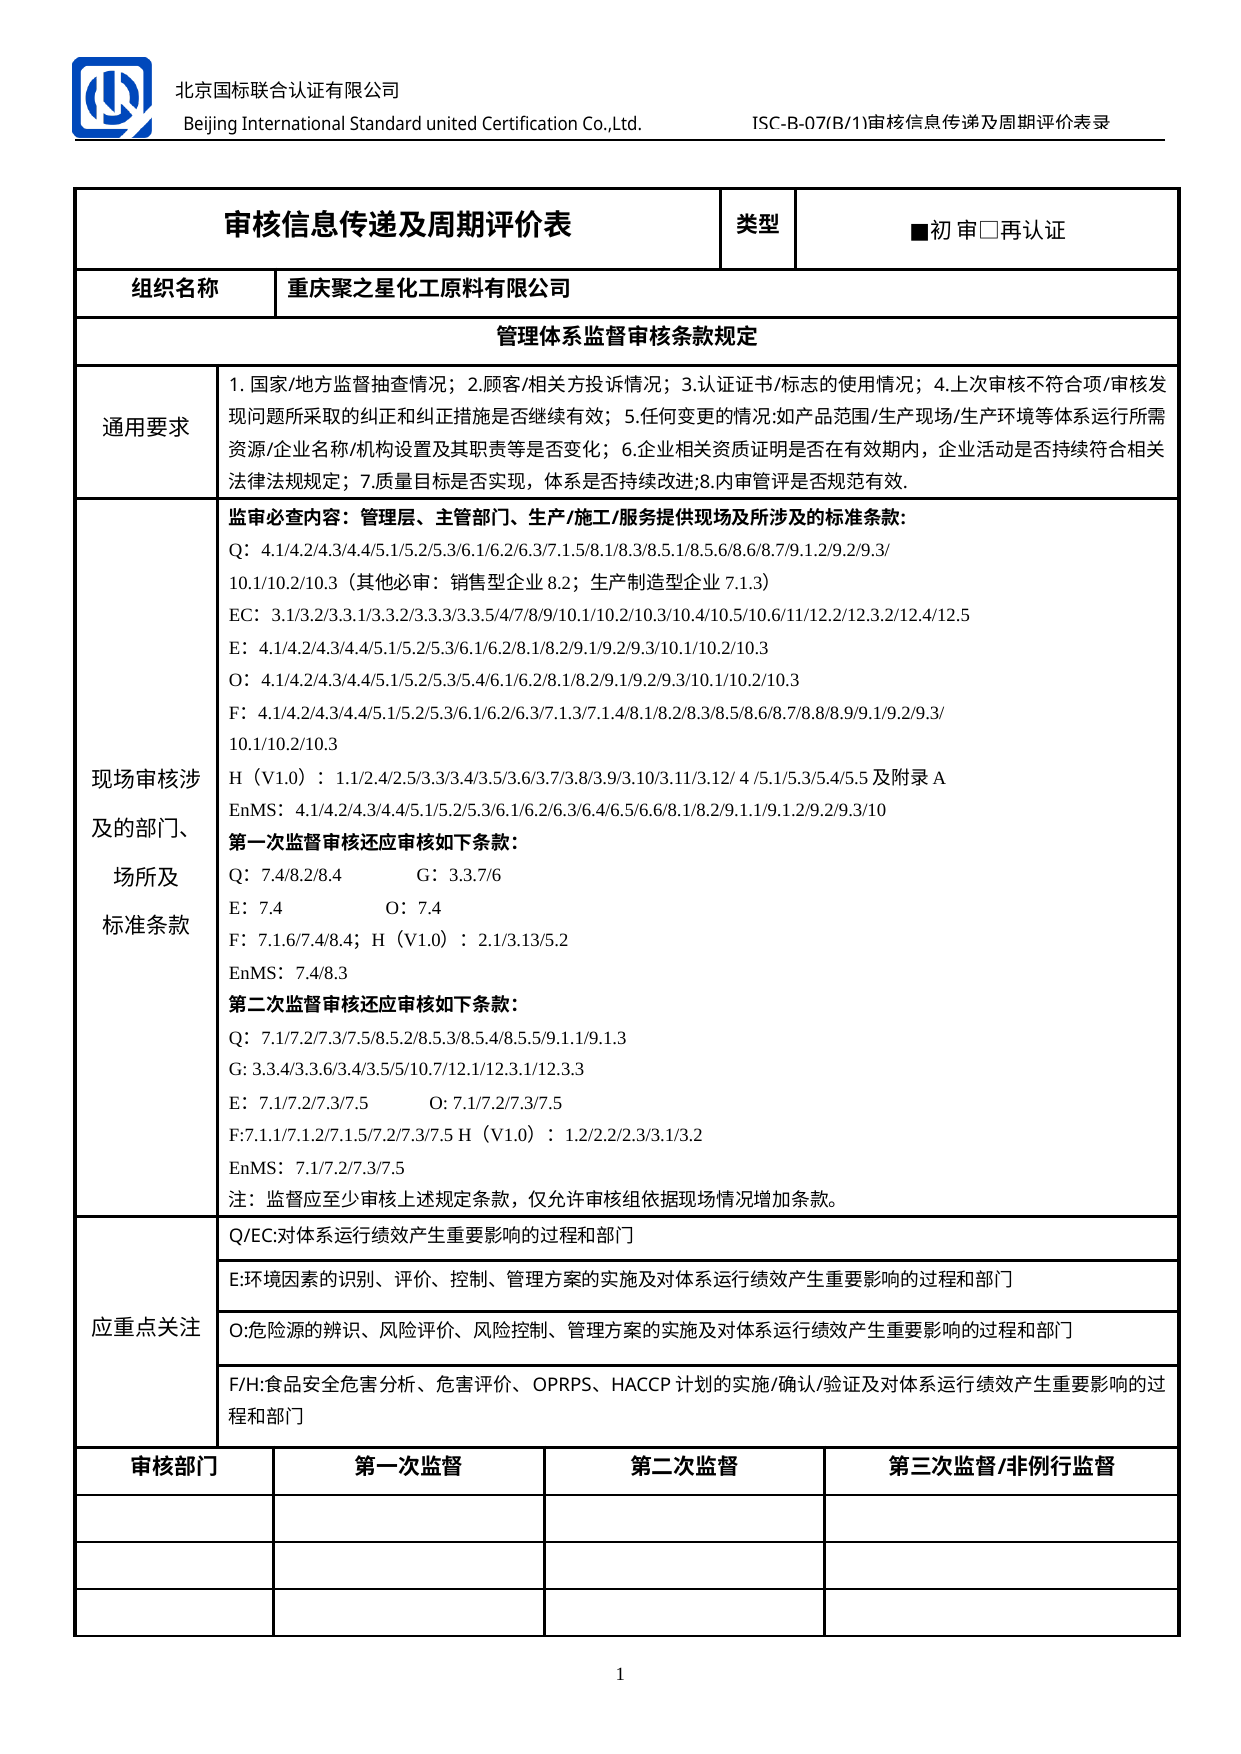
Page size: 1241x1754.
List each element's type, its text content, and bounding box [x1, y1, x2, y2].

table_cell [826, 1496, 1177, 1541]
table_cell 重庆聚之星化工原料有限公司 [277, 271, 1177, 316]
table_cell [826, 1543, 1177, 1588]
table_header 审核信息传递及周期评价表 [77, 190, 719, 267]
table_header 类型 [722, 190, 794, 267]
table_cell 1. 国家/地方监督抽查情况；2.顾客/相关方投诉情况；3.认证证书/标志的使用情况；4.上次审核不符合项/审核发现问题所采取的纠正和纠正措施是否继续有效；5.任何变更的情况:如产品范围/生产现场/生产环境等体系运行所需资源/企业名称/机构设置及其职责等是否变化；6.企业相关资质证明是否在有效期内，企业活动是否持续符合相关法律法规规定；7.质量目标是否实现，体系是否持续改进;8.内审管评是否规范有效. [219, 367, 1177, 497]
table_cell 第一次监督 [275, 1449, 543, 1494]
table_cell 监审必查内容：管理层、主管部门、生产/施工/服务提供现场及所涉及的标准条款: Q：4.1/4.2/4.3/4.4/5.1/5.2/5.3/6.1/6.2/6.3/7.1.5/8.1/8.3/8.5.1/8.5.6/8.6/8.7/9.1.2/9.2/9.3/ 10.1/10.2/10.3（其他必审：销售型企业8.2；生产制造型企业7.1.3） EC：3.1/3.2/3.3.1/3.3.2/3.3.3/3.3.5/4/7/8/9/10.1/10.2/10.3/10.4/10.5/10.6/11/12.2/12.3.2/12.4/12.5 E：4.1/4.2/4.3/4.4/5.1/5.2/5.3/6.1/6.2/8.1/8.2/9.1/9.2/9.3/10.1/10.2/10.3 O：4.1/4.2/4.3/4.4/5.1/5.2/5.3/5.4/6.1/6.2/8.1/8.2/9.1/9.2/9.3/10.1/10.2/10.3 F：4.1/4.2/4.3/4.4/5.1/5.2/5.3/6.1/6.2/6.3/7.1.3/7.1.4/8.1/8.2/8.3/8.5/8.6/8.7/8.8/8.9/9.1/9.2/9.3/ 10.1/10.2/10.3 H（V1.0）：1.1/2.4/2.5/3.3/3.4/3.5/3.6/3.7/3.8/3.9/3.10/3.11/3.12/ 4 /5.1/5.3/5.4/5.5及附录A EnMS：4.1/4.2/4.3/4.4/5.1/5.2/5.3/6.1/6.2/6.3/6.4/6.5/6.6/8.1/8.2/9.1.1/9.1.2/9.2/9.3/10 第一次监督审核还应审核如下条款： Q：7.4/8.2/8.4 G：3.3.7/6 E：7.4 O：7.4 F：7.1.6/7.4/8.4；H（V1.0）：2.1/3.13/5.2 EnMS：7.4/8.3 第二次监督审核还应审核如下条款： Q：7.1/7.2/7.3/7.5/8.5.2/8.5.3/8.5.4/8.5.5/9.1.1/9.1.3 G: 3.3.4/3.3.6/3.4/3.5/5/10.7/12.1/12.3.1/12.3.3 E：7.1/7.2/7.3/7.5 O: 7.1/7.2/7.3/7.5 F:7.1.1/7.1.2/7.1.5/7.2/7.3/7.5 H（V1.0）：1.2/2.2/2.3/3.1/3.2 EnMS：7.1/7.2/7.3/7.5 注：监督应至少审核上述规定条款，仅允许审核组依据现场情况增加条款。 [219, 500, 1177, 1215]
table_cell 现场审核涉及的部门、场所及 标准条款 [77, 500, 216, 1215]
table_cell 管理体系监督审核条款规定 [77, 319, 1177, 364]
table_cell 组织名称 [77, 271, 274, 316]
table_cell F/H:食品安全危害分析、危害评价、OPRPS、HACCP计划的实施/确认/验证及对体系运行绩效产生重要影响的过程和部门 [219, 1367, 1177, 1446]
table_cell 第二次监督 [546, 1449, 823, 1494]
table_cell Q/EC:对体系运行绩效产生重要影响的过程和部门 [219, 1218, 1177, 1259]
table_cell [77, 1590, 272, 1635]
table_cell [77, 1543, 272, 1588]
table_cell [77, 1496, 272, 1541]
table_cell E:环境因素的识别、评价、控制、管理方案的实施及对体系运行绩效产生重要影响的过程和部门 [219, 1262, 1177, 1310]
table_cell 第三次监督/非例行监督 [826, 1449, 1177, 1494]
table_cell [546, 1543, 823, 1588]
table_cell [546, 1496, 823, 1541]
table_cell [546, 1590, 823, 1635]
table_cell [275, 1496, 543, 1541]
table_cell O:危险源的辨识、风险评价、风险控制、管理方案的实施及对体系运行绩效产生重要影响的过程和部门 [219, 1313, 1177, 1364]
table_header ■初 审□再认证 [797, 190, 1177, 267]
table_cell 应重点关注 [77, 1218, 216, 1446]
table_cell 通用要求 [77, 367, 216, 497]
table_cell [275, 1590, 543, 1635]
table_cell 审核部门 [77, 1449, 272, 1494]
picture [72, 57, 152, 138]
table_cell [826, 1590, 1177, 1635]
table_cell [275, 1543, 543, 1588]
